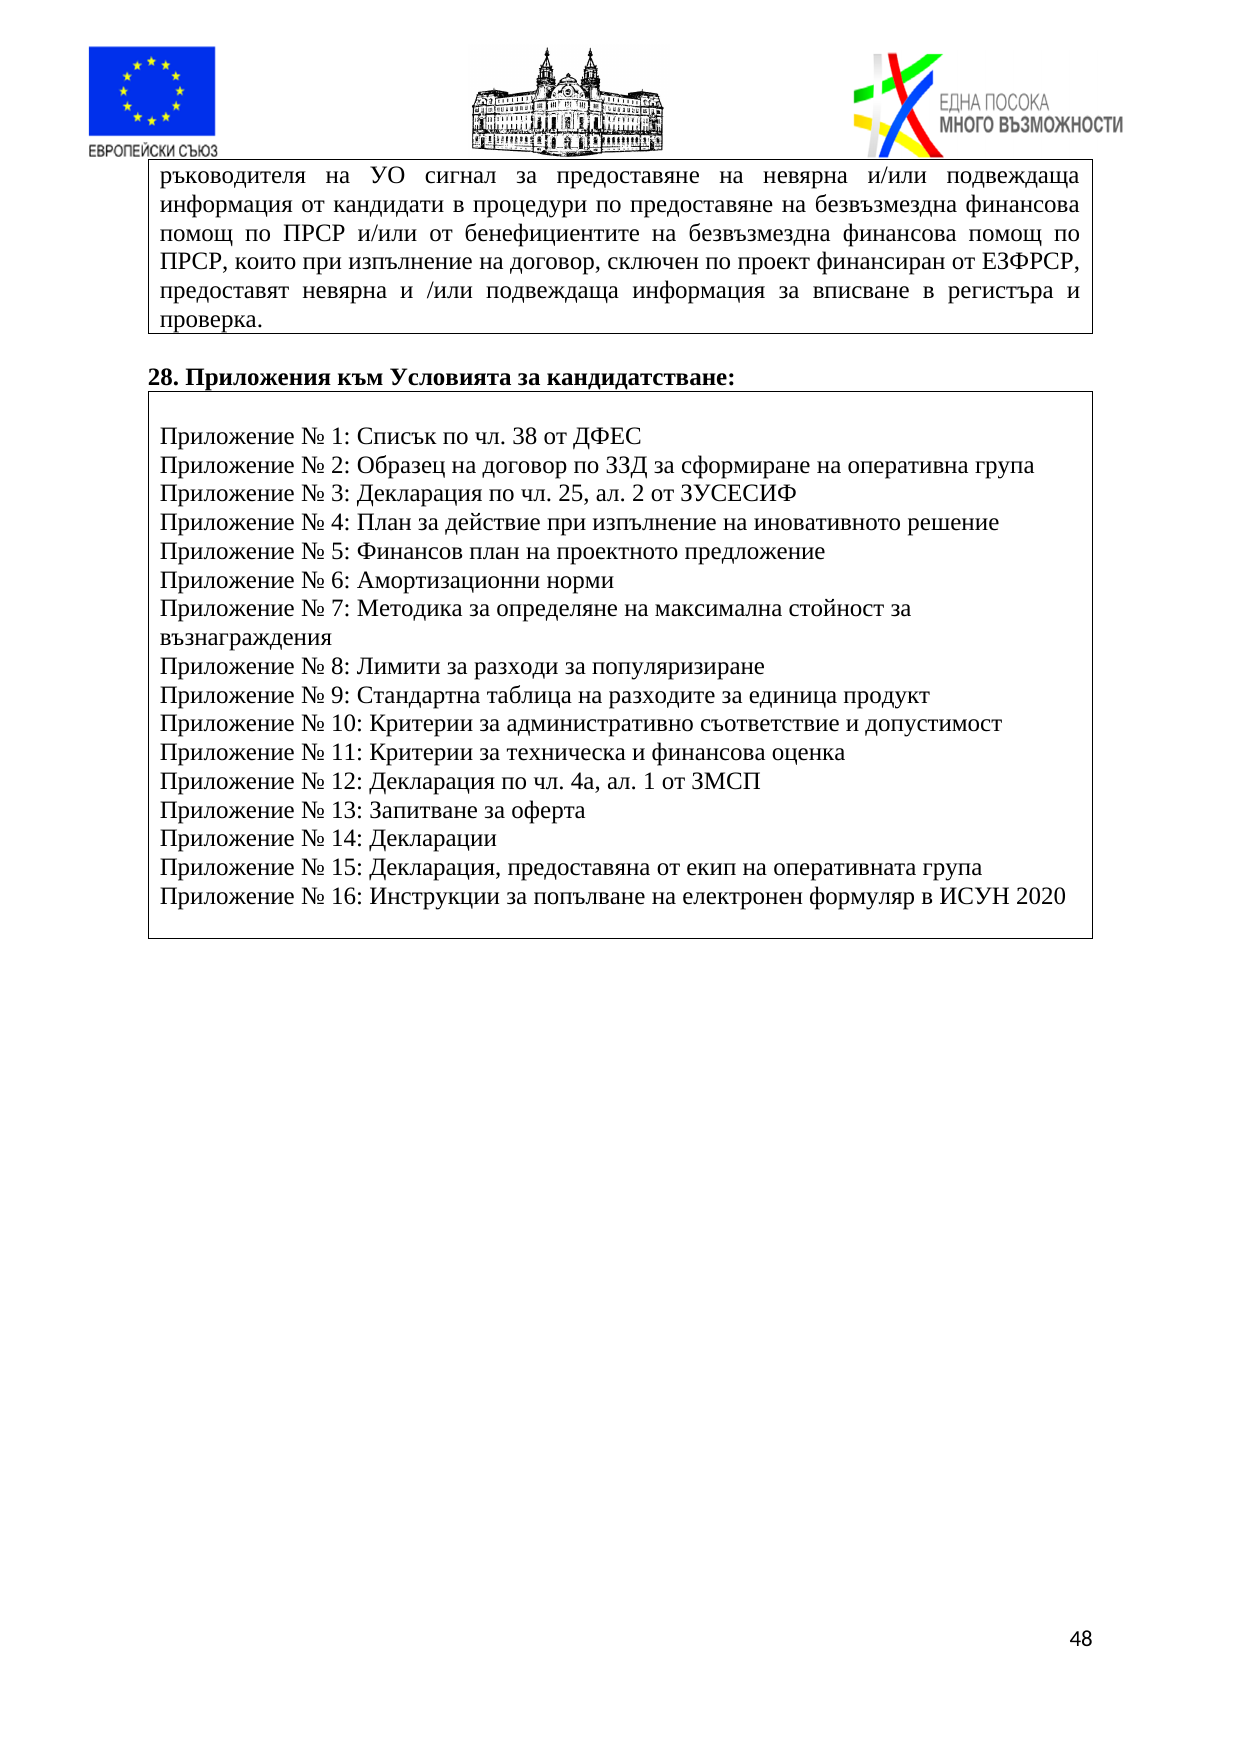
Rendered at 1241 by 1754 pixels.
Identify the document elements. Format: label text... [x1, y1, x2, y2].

table_header Приложение № 1: Списък по чл. 38 от ДФЕС Приложение № 2: Образец на договор по ЗЗД за сформиране на оперативна група Приложение № 3: Декларация по чл. 25, ал. 2 от ЗУСЕСИФ Приложение № 4: План за действие при изпълнение на иновативното решение Приложение № 5: Финансов план на проектното предложение Приложение № 6: Амортизационни норми Приложение № 7: Методика за определяне на максимална стойност за възнаграждения Приложение № 8: Лимити за разходи за популяризиране Приложение № 9: Стандартна таблица на разходите за единица продукт Приложение № 10: Критерии за административно съответствие и допустимост Приложение № 11: Критерии за техническа и финансова оценка Приложение № 12: Декларация по чл. 4а, ал. 1 от ЗМСП Приложение № 13: Запитване за оферта Приложение № 14: Декларации Приложение № 15: Декларация, предоставяна от екип на оперативната група Приложение № 16: Инструкции за попълване на електронен формуляр в ИСУН 2020 [149, 392, 1092, 938]
picture [467, 44, 671, 159]
picture [846, 50, 1125, 160]
picture [88, 45, 219, 160]
subtitle 28. Приложения към Условията за кандидатстване: [148, 362, 1092, 391]
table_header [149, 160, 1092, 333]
